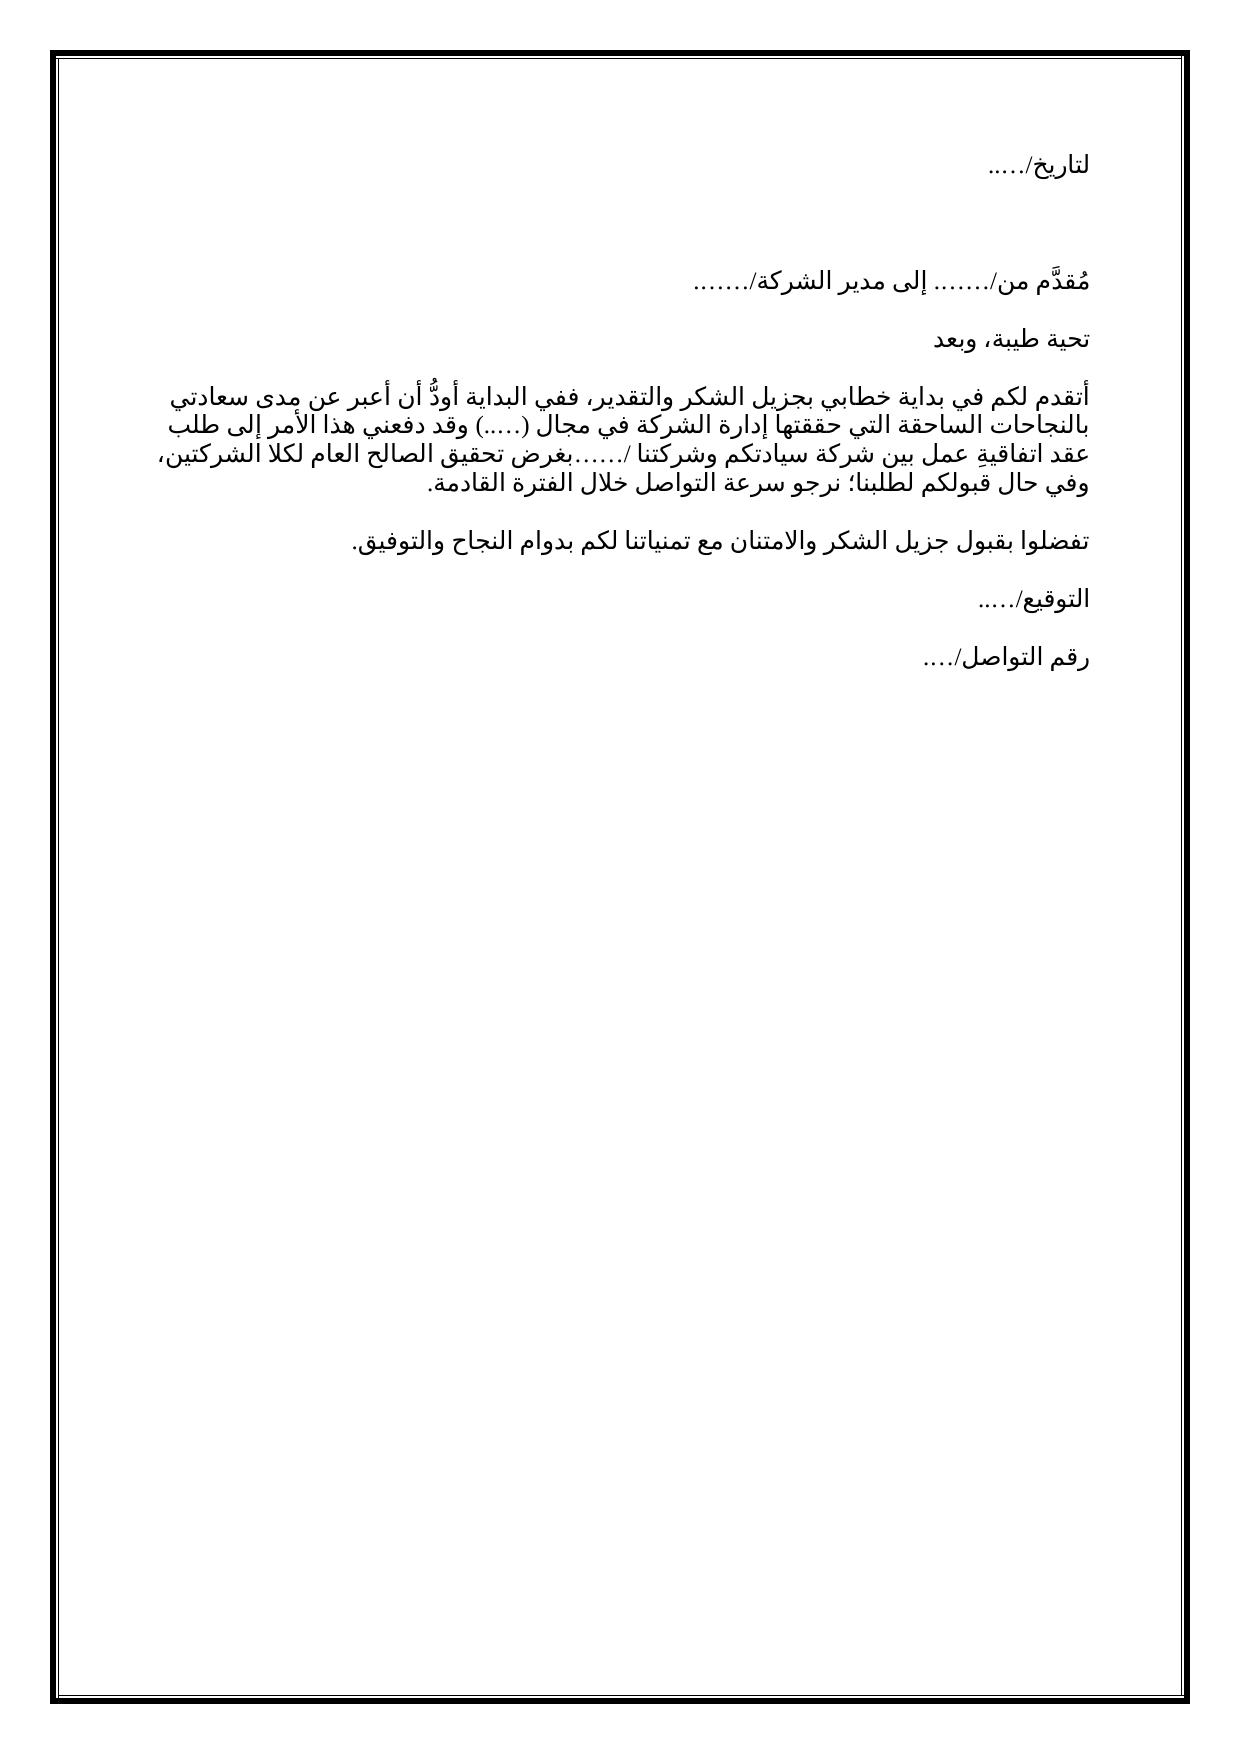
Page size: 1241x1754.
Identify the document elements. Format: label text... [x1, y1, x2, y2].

text مُقدَّم من/……. إلى مدير الشركة/……. [150, 266, 1090, 294]
text التوقيع/….. [150, 584, 1090, 612]
text رقم التواصل/…. [150, 642, 1090, 670]
text تفضلوا بقبول جزيل الشكر والامتنان مع تمنياتنا لكم بدوام النجاح والتوفيق. [150, 526, 1090, 554]
text أتقدم لكم في بداية خطابي بجزيل الشكر والتقدير، ففي البداية أودُّ أن أعبر عن مدى سعادتي بالنجاحات الساحقة التي حققتها إدارة الشركة في مجال (…..) وقد دفعني هذا الأمر إلى طلب عقد اتفاقيةِ عمل بين شركة سيادتكم وشركتنا /……بغرض تحقيق الصالح العام لكلا الشركتين، وفي حال قبولكم لطلبنا؛ نرجو سرعة التواصل خلال الفترة القادمة. [150, 382, 1090, 497]
text تحية طيبة، وبعد [150, 324, 1090, 352]
text لتاريخ/….. [150, 150, 1090, 179]
